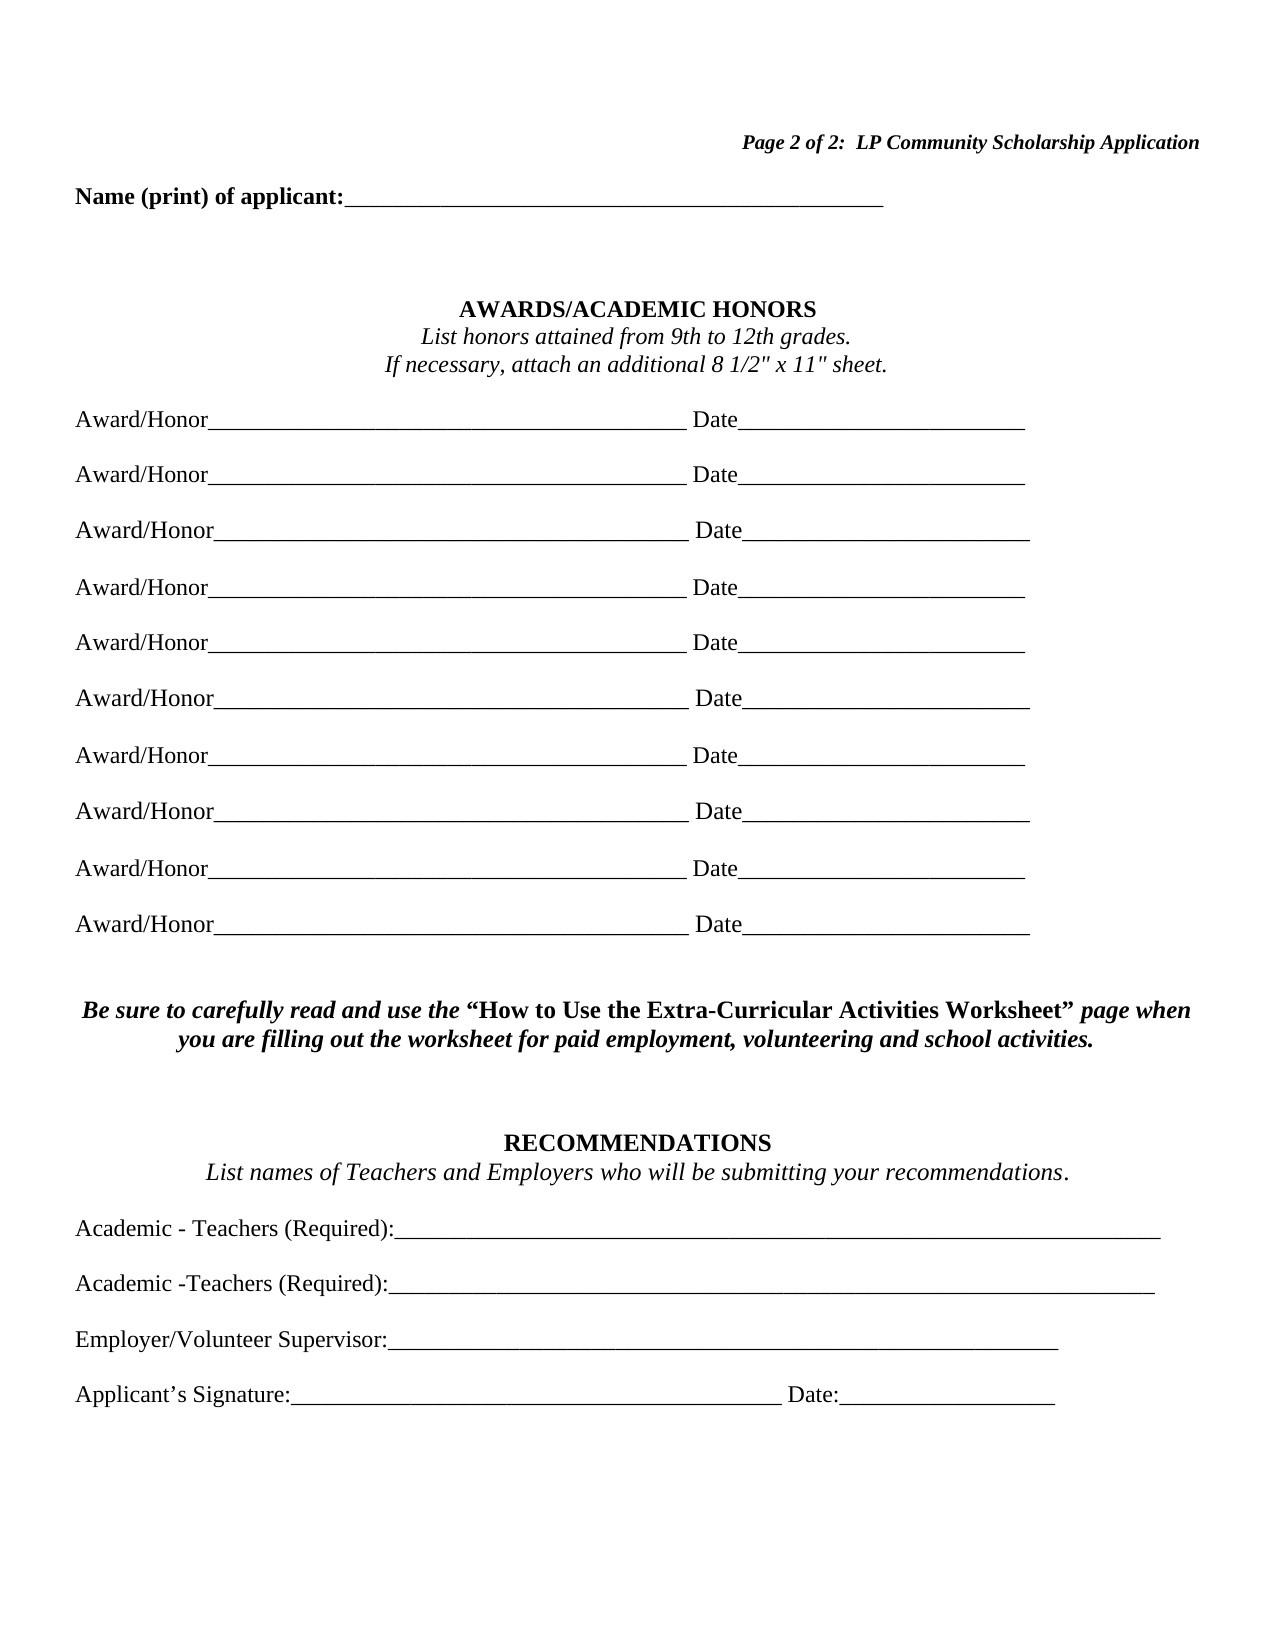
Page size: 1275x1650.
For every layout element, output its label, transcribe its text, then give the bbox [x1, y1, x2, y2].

text Name (print) of applicant:_____________________________________________ [75, 182, 1200, 237]
text Award/Honor______________________________________ Date_______________________ [75, 909, 1200, 937]
text Be sure to carefully read and use the “How to Use the Extra-Curricular Activities Worksheet” page when you are filling out the worksheet for paid employment, volunteering and school activities. [75, 995, 1200, 1052]
text List honors attained from 9th to 12th grades. [75, 322, 1200, 350]
text Award/Honor________________________________________ Date________________________ [75, 573, 1200, 601]
text Award/Honor______________________________________ Date_______________________ [75, 683, 1200, 712]
text Award/Honor________________________________________ Date________________________ [75, 853, 1200, 881]
text Academic - Teachers (Required):________________________________________________________________ [75, 1214, 1200, 1242]
text Award/Honor________________________________________ Date________________________ [75, 741, 1200, 768]
text AWARDS/ACADEMIC HONORS [75, 294, 1200, 322]
text Award/Honor________________________________________ Date________________________ [75, 628, 1200, 656]
text RECOMMENDATIONS [75, 1128, 1200, 1157]
text Award/Honor________________________________________ Date________________________ [75, 405, 1200, 433]
text Page 2 of 2: LP Community Scholarship Application [75, 130, 1200, 154]
text List names of Teachers and Employers who will be submitting your recommendations. [75, 1157, 1200, 1186]
text If necessary, attach an additional 8 1/2" x 11" sheet. [75, 350, 1200, 377]
text Award/Honor______________________________________ Date_______________________ [75, 515, 1200, 544]
text Award/Honor________________________________________ Date________________________ [75, 460, 1200, 488]
text Award/Honor______________________________________ Date_______________________ [75, 796, 1200, 825]
text Academic -Teachers (Required):________________________________________________________________ [75, 1269, 1200, 1297]
text Applicant’s Signature:_________________________________________ Date:__________________ [75, 1380, 1200, 1407]
text Employer/Volunteer Supervisor:________________________________________________________ [75, 1325, 1200, 1352]
